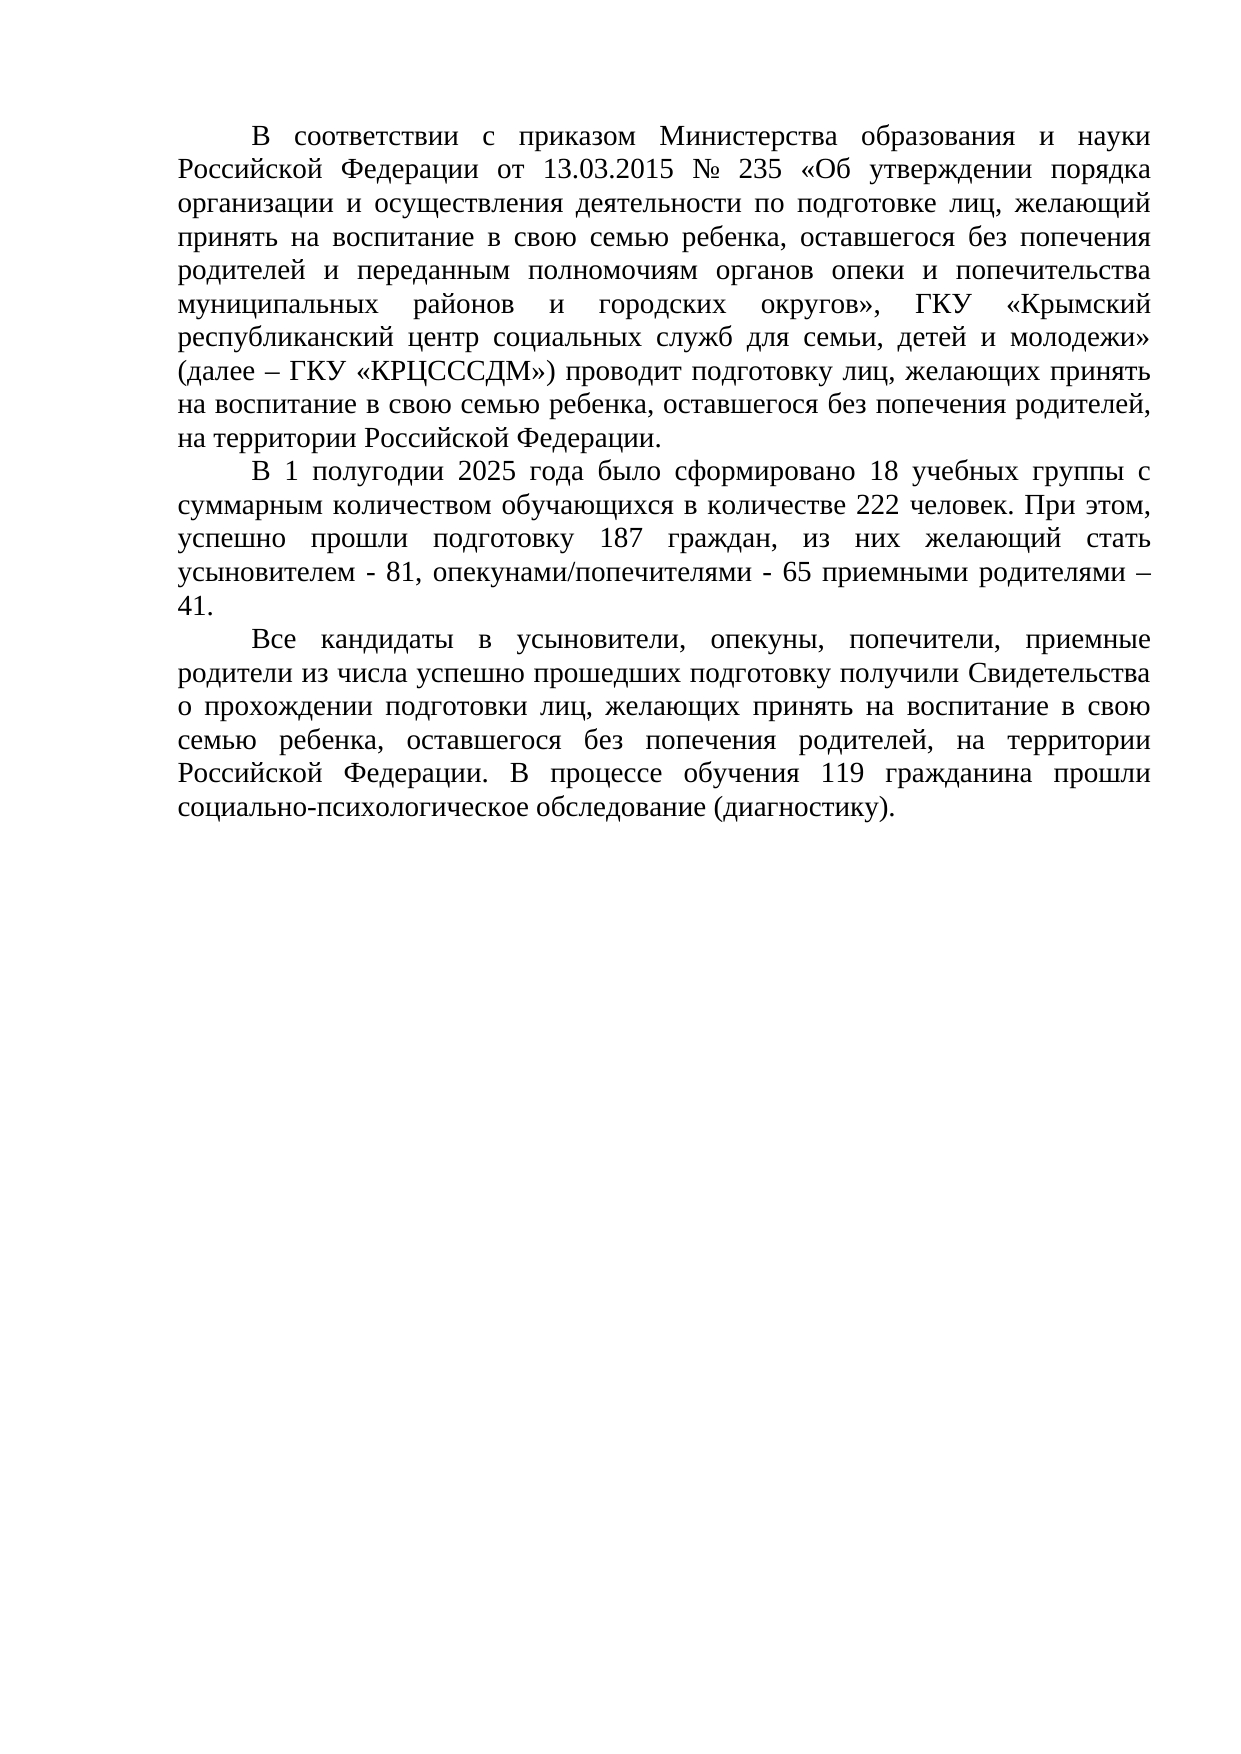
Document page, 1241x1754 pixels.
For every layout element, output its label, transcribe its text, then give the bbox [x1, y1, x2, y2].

text В 1 полугодии 2025 года было сформировано 18 учебных группы с суммарным количеством обучающихся в количестве 222 человек. При этом, успешно прошли подготовку 187 граждан, из них желающий стать усыновителем - 81, опекунами/попечителями - 65 приемными родителями – 41. [177, 453, 1152, 621]
text Все кандидаты в усыновители, опекуны, попечители, приемные родители из числа успешно прошедших подготовку получили Свидетельства о прохождении подготовки лиц, желающих принять на воспитание в свою семью ребенка, оставшегося без попечения родителей, на территории Российской Федерации. В процессе обучения 119 гражданина прошли социально-психологическое обследование (диагностику). [177, 621, 1152, 822]
text В соответствии с приказом Министерства образования и науки Российской Федерации от 13.03.2015 № 235 «Об утверждении порядка организации и осуществления деятельности по подготовке лиц, желающий принять на воспитание в свою семью ребенка, оставшегося без попечения родителей и переданным полномочиям органов опеки и попечительства муниципальных районов и городских округов», ГКУ «Крымский республиканский центр социальных служб для семьи, детей и молодежи» (далее – ГКУ «КРЦСССДМ») проводит подготовку лиц, желающих принять на воспитание в свою семью ребенка, оставшегося без попечения родителей, на территории Российской Федерации. [177, 118, 1152, 453]
